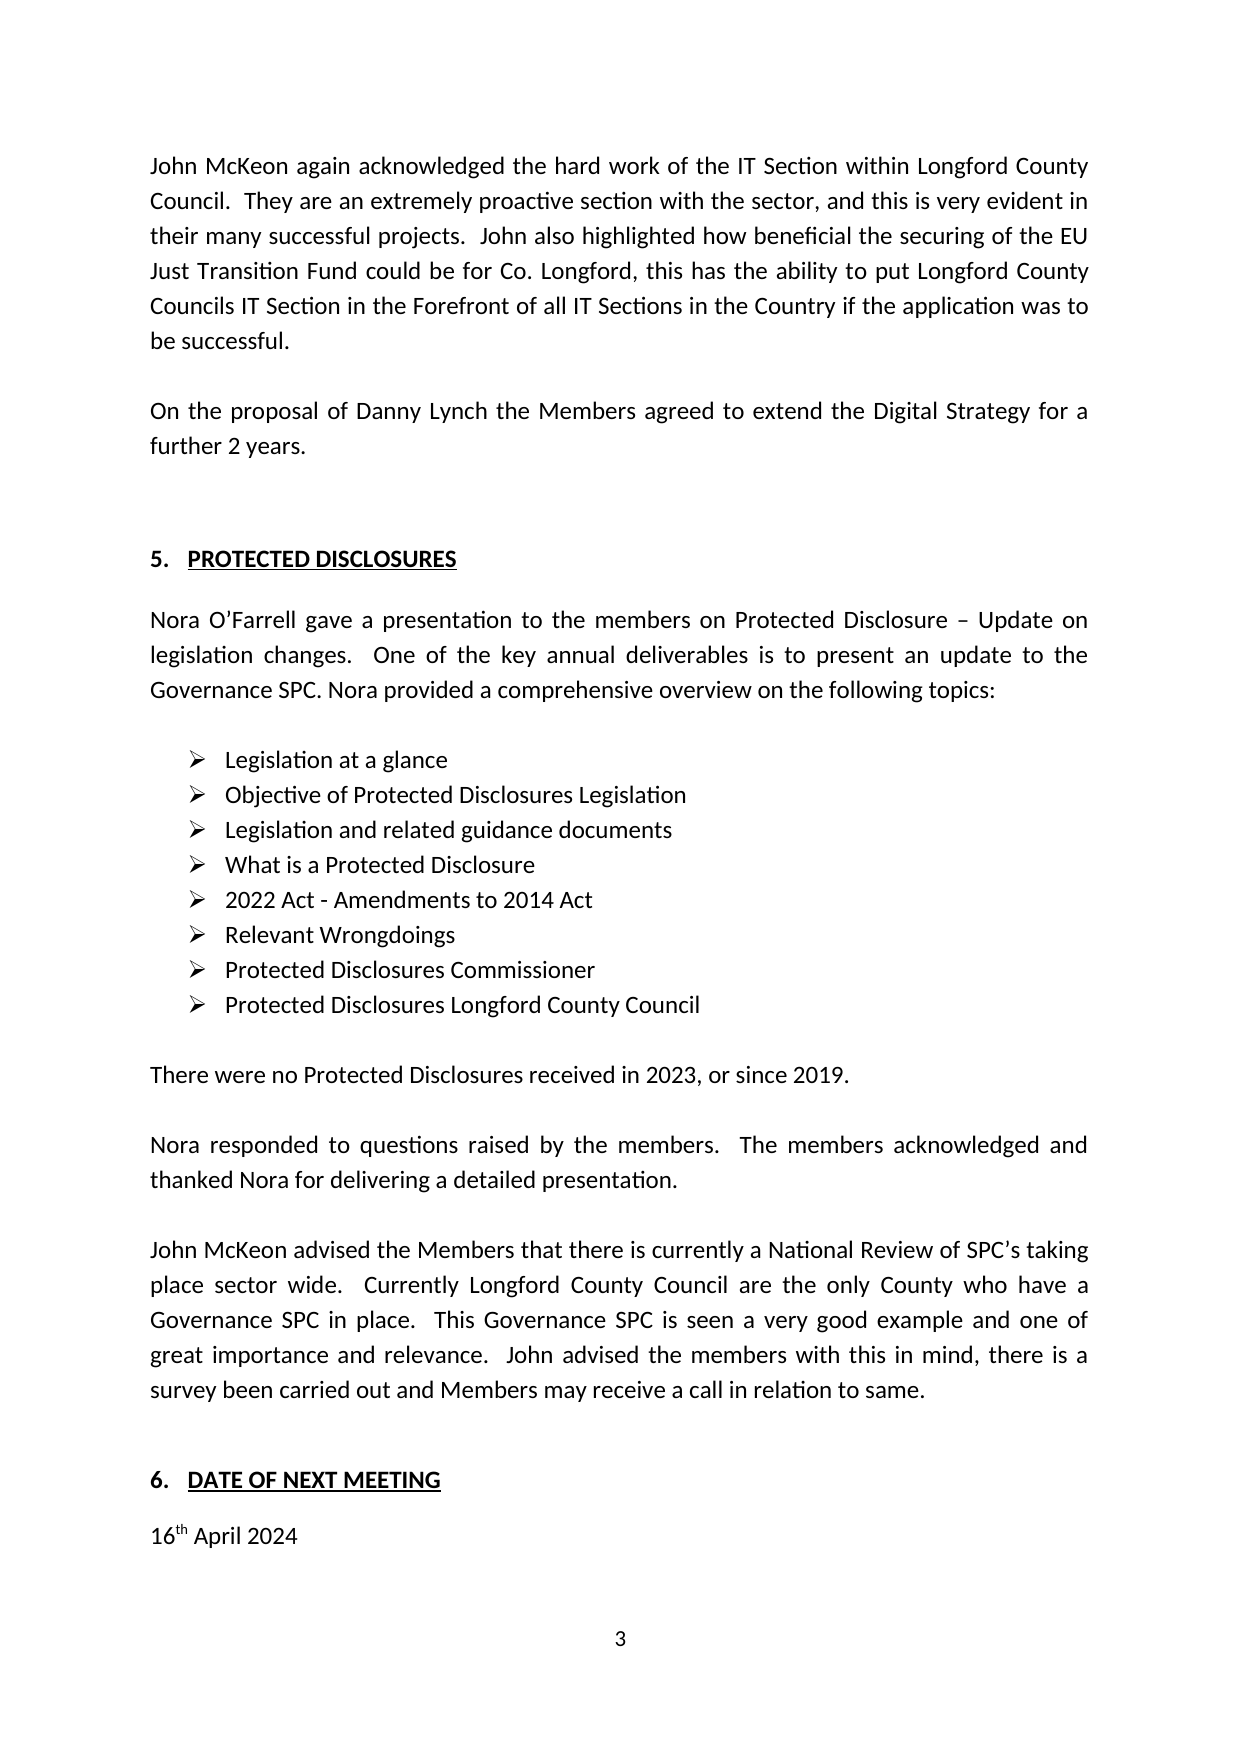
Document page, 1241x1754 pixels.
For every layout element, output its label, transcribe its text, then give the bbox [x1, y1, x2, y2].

text John McKeon advised the Members that there is currently a National Review of SPC’s taking place sector wide. Currently Longford County Council are the only County who have a Governance SPC in place. This Governance SPC is seen a very good example and one of great importance and relevance. John advised the members with this in mind, there is a survey been carried out and Members may receive a call in relation to same. [150, 1234, 1090, 1404]
list Protected Disclosures Longford County Council [187, 989, 1090, 1019]
list What is a Protected Disclosure [187, 849, 1090, 879]
list Legislation at a glance [187, 744, 1090, 774]
list 2022 Act - Amendments to 2014 Act [187, 884, 1090, 914]
text Nora responded to questions raised by the members. The members acknowledged and thanked Nora for delivering a detailed presentation. [150, 1129, 1090, 1194]
text On the proposal of Danny Lynch the Members agreed to extend the Digital Strategy for a further 2 years. [150, 395, 1090, 461]
list Legislation and related guidance documents [187, 814, 1090, 844]
text John McKeon again acknowledged the hard work of the IT Section within Longford County Council. They are an extremely proactive section with the sector, and this is very evident in their many successful projects. John also highlighted how beneficial the securing of the EU Just Transition Fund could be for Co. Longford, this has the ability to put Longford County Councils IT Section in the Forefront of all IT Sections in the Country if the application was to be successful. [150, 150, 1090, 356]
list DATE OF NEXT MEETING [150, 1464, 1090, 1495]
text There were no Protected Disclosures received in 2023, or since 2019. [150, 1059, 1090, 1089]
list Protected Disclosures Commissioner [187, 954, 1090, 984]
list Relevant Wrongdoings [187, 919, 1090, 949]
list PROTECTED DISCLOSURES [150, 543, 1090, 573]
text Nora O’Farrell gave a presentation to the members on Protected Disclosure – Update on legislation changes. One of the key annual deliverables is to present an update to the Governance SPC. Nora provided a comprehensive overview on the following topics: [150, 604, 1090, 704]
list Objective of Protected Disclosures Legislation [187, 779, 1090, 809]
text 16th April 2024 [150, 1520, 1090, 1550]
